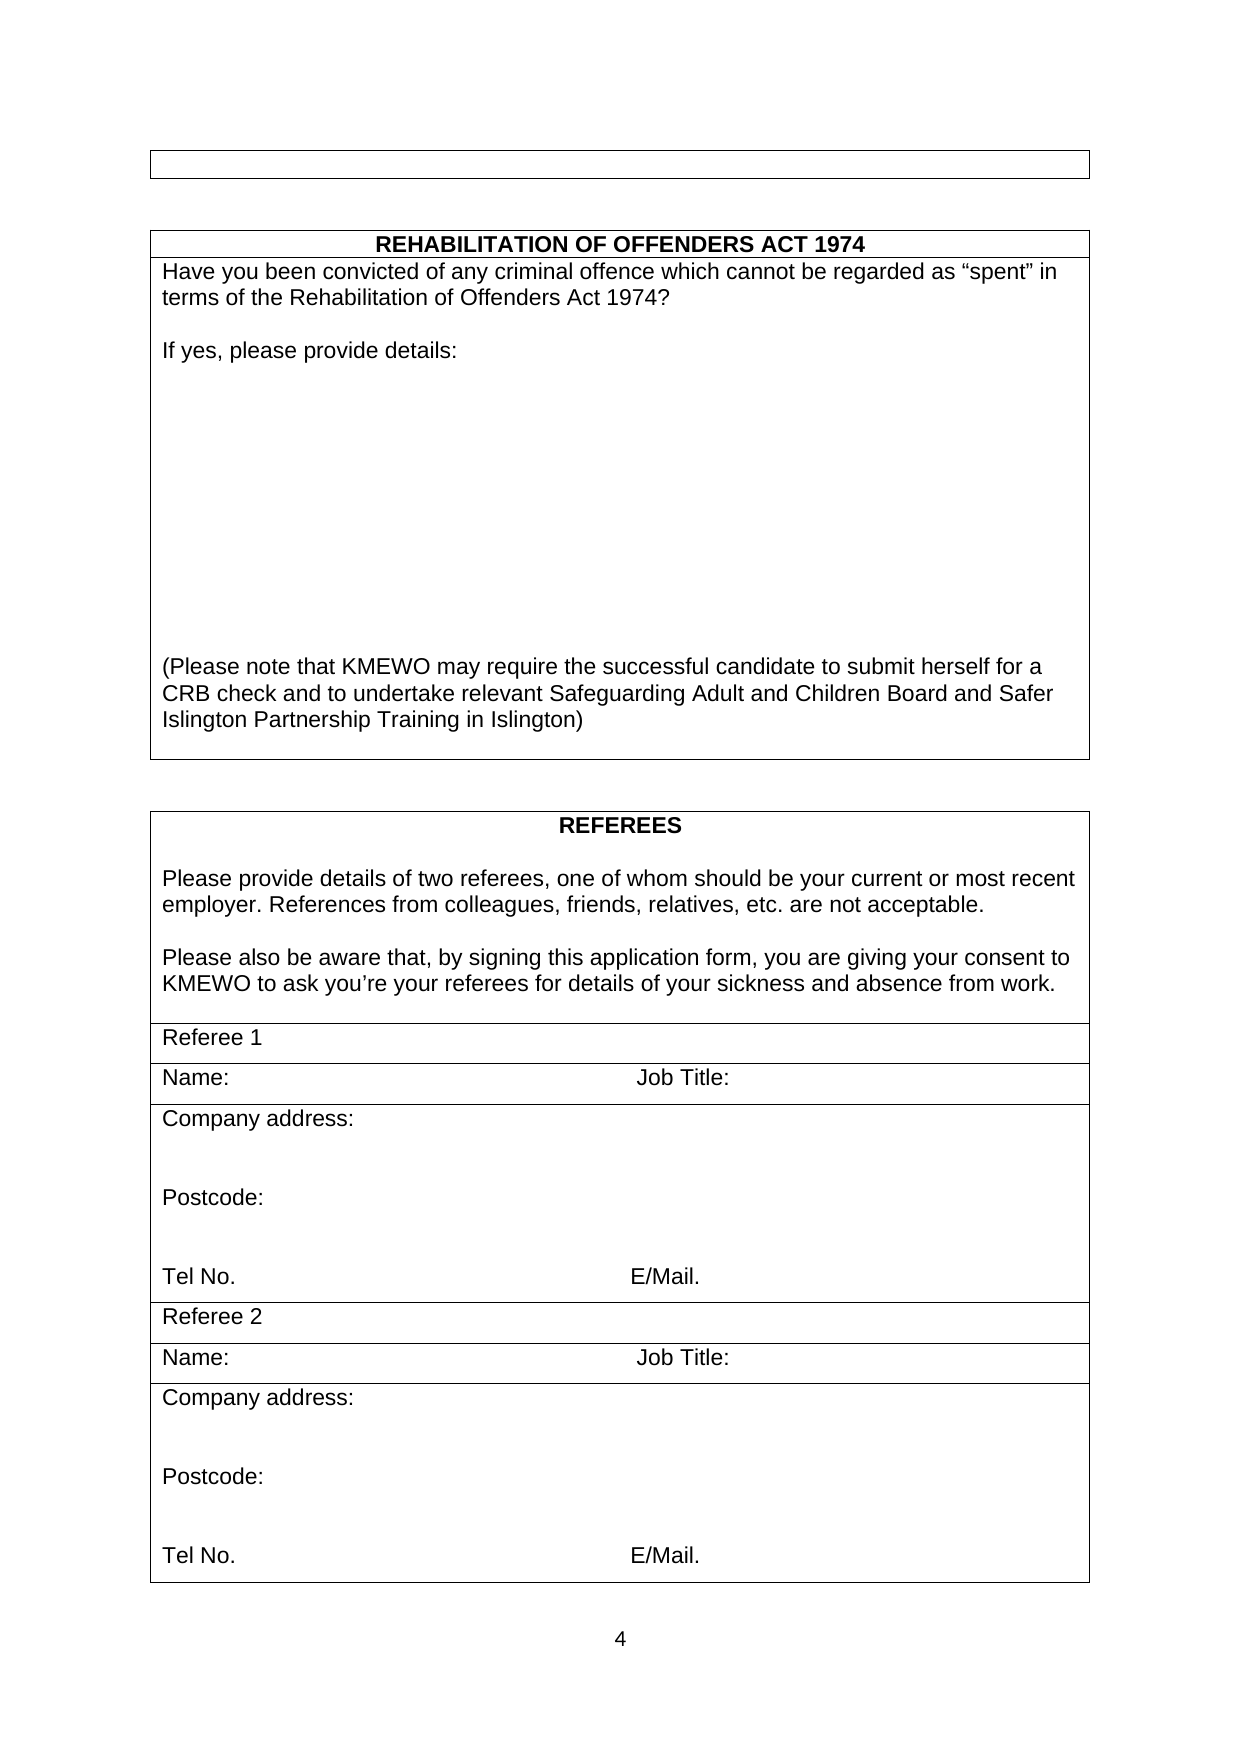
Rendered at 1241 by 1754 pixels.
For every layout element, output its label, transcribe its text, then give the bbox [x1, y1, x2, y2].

table_cell Company address: Postcode: Tel No. E/Mail. [151, 1384, 1089, 1582]
table_cell Name: Job Title: [151, 1064, 1089, 1104]
table_header REHABILITATION OF OFFENDERS ACT 1974 [151, 231, 1089, 257]
table_header REFEREES Please provide details of two referees, one of whom should be your current or most recent employer. References from colleagues, friends, relatives, etc. are not acceptable. Please also be aware that, by signing this application form, you are giving your consent to KMEWO to ask you’re your referees for details of your sickness and absence from work. [151, 812, 1089, 1023]
table_cell Referee 2 [151, 1303, 1089, 1343]
table_cell [151, 151, 1089, 177]
table_cell Company address: Postcode: Tel No. E/Mail. [151, 1105, 1089, 1302]
table_cell Have you been convicted of any criminal offence which cannot be regarded as “spent” in terms of the Rehabilitation of Offenders Act 1974? If yes, please provide details: (Please note that KMEWO may require the successful candidate to submit herself for a CRB check and to undertake relevant Safeguarding Adult and Children Board and Safer Islington Partnership Training in Islington) [151, 258, 1089, 759]
table_cell Referee 1 [151, 1024, 1089, 1063]
table_cell Name: Job Title: [151, 1344, 1089, 1383]
